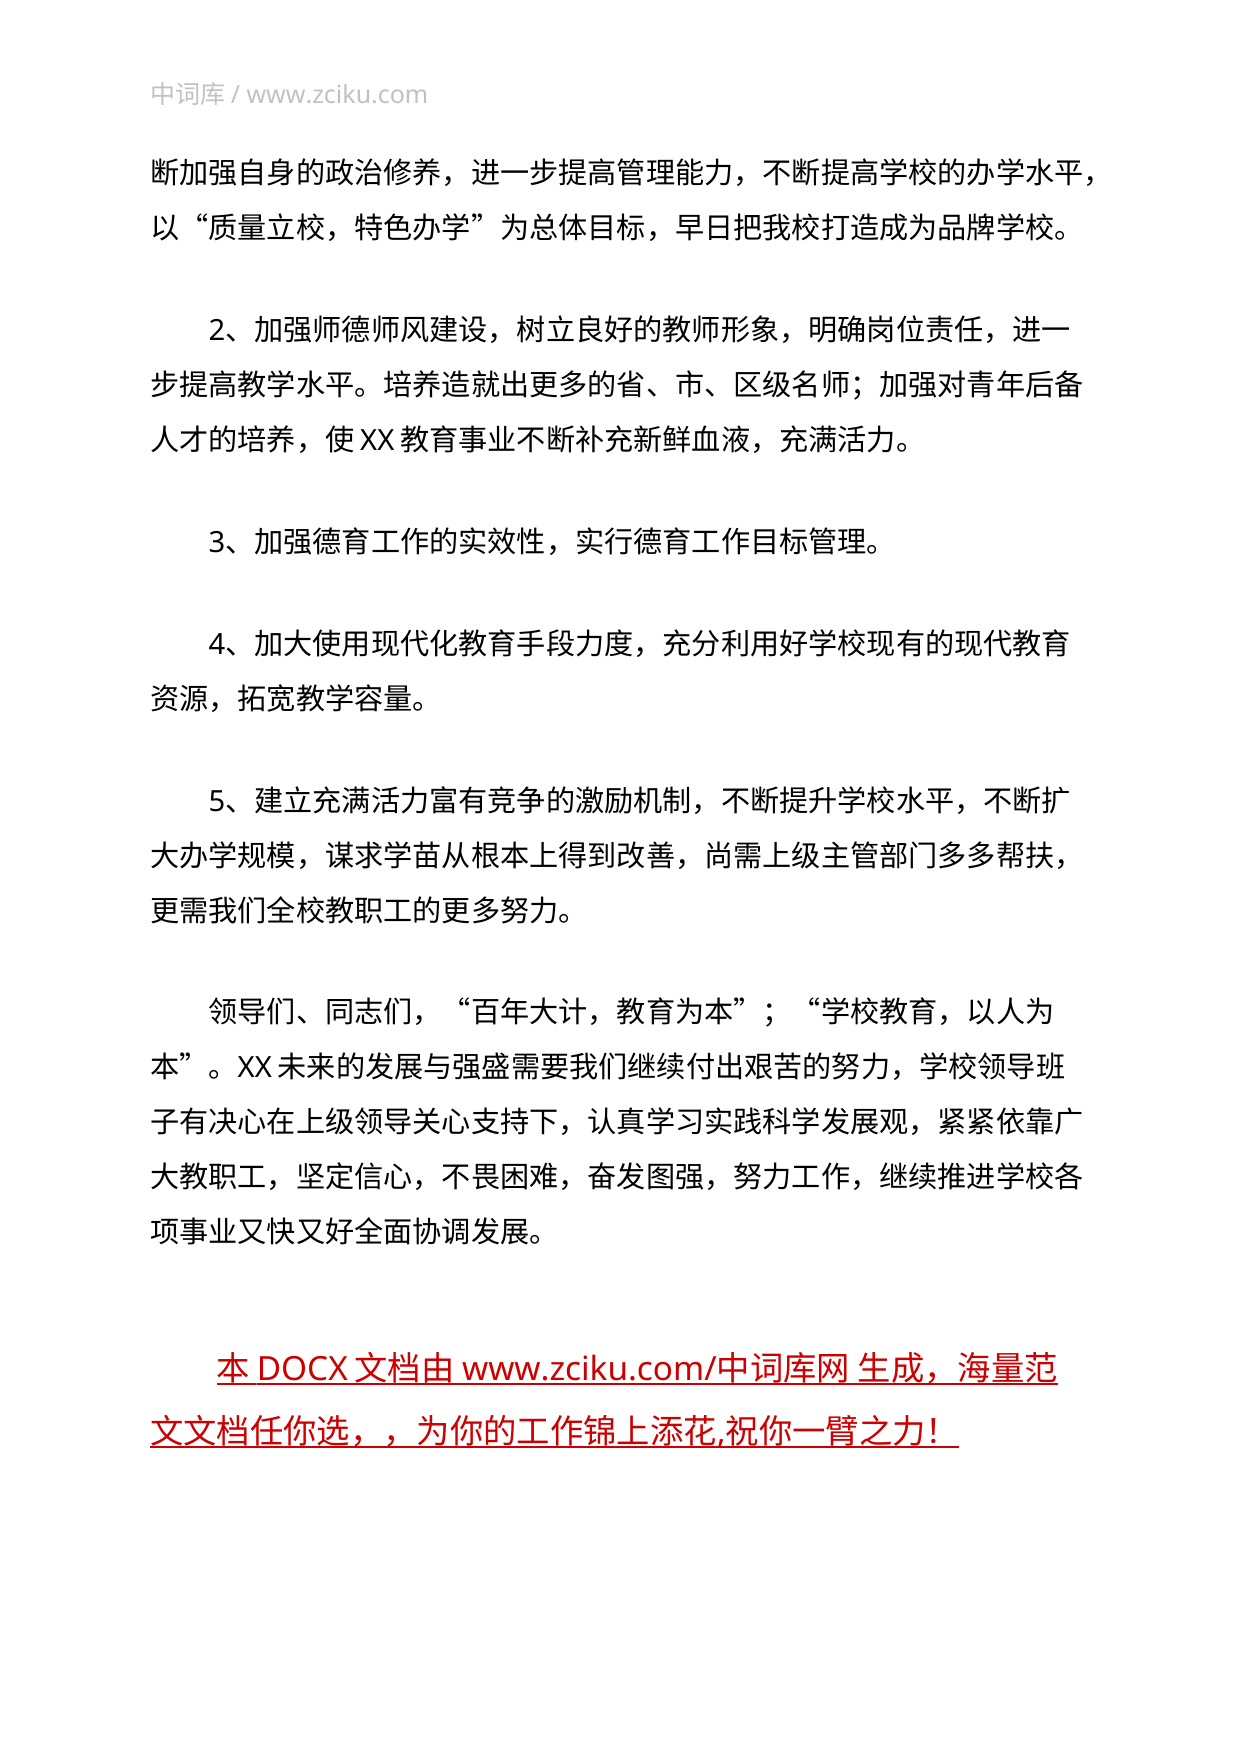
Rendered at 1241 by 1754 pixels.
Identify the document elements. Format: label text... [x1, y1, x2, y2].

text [150, 150, 1090, 247]
text 2、加强师德师风建设，树立良好的教师形象，明确岗位责任，进一步提高教学水平。培养造就出更多的省、市、区级名师；加强对青年后备人才的培养，使XX教育事业不断补充新鲜血液，充满活力。 [150, 307, 1090, 459]
text 4、加大使用现代化教育手段力度，充分利用好学校现有的现代教育资源，拓宽教学容量。 [150, 621, 1090, 718]
text 5、建立充满活力富有竞争的激励机制，不断提升学校水平，不断扩大办学规模，谋求学苗从根本上得到改善，尚需上级主管部门多多帮扶，更需我们全校教职工的更多努力。 [150, 777, 1090, 929]
text 本DOCX文档由 www.zciku.com/中词库网 生成，海量范文文档任你选，，为你的工作锦上添花,祝你一臂之力！ [150, 1342, 1090, 1453]
text 3、加强德育工作的实效性，实行德育工作目标管理。 [150, 518, 1090, 561]
text 领导们、同志们，“百年大计，教育为本”；“学校教育，以人为本”。XX未来的发展与强盛需要我们继续付出艰苦的努力，学校领导班子有决心在上级领导关心支持下，认真学习实践科学发展观，紧紧依靠广大教职工，坚定信心，不畏困难，奋发图强，努力工作，继续推进学校各项事业又快又好全面协调发展。 [150, 989, 1090, 1251]
